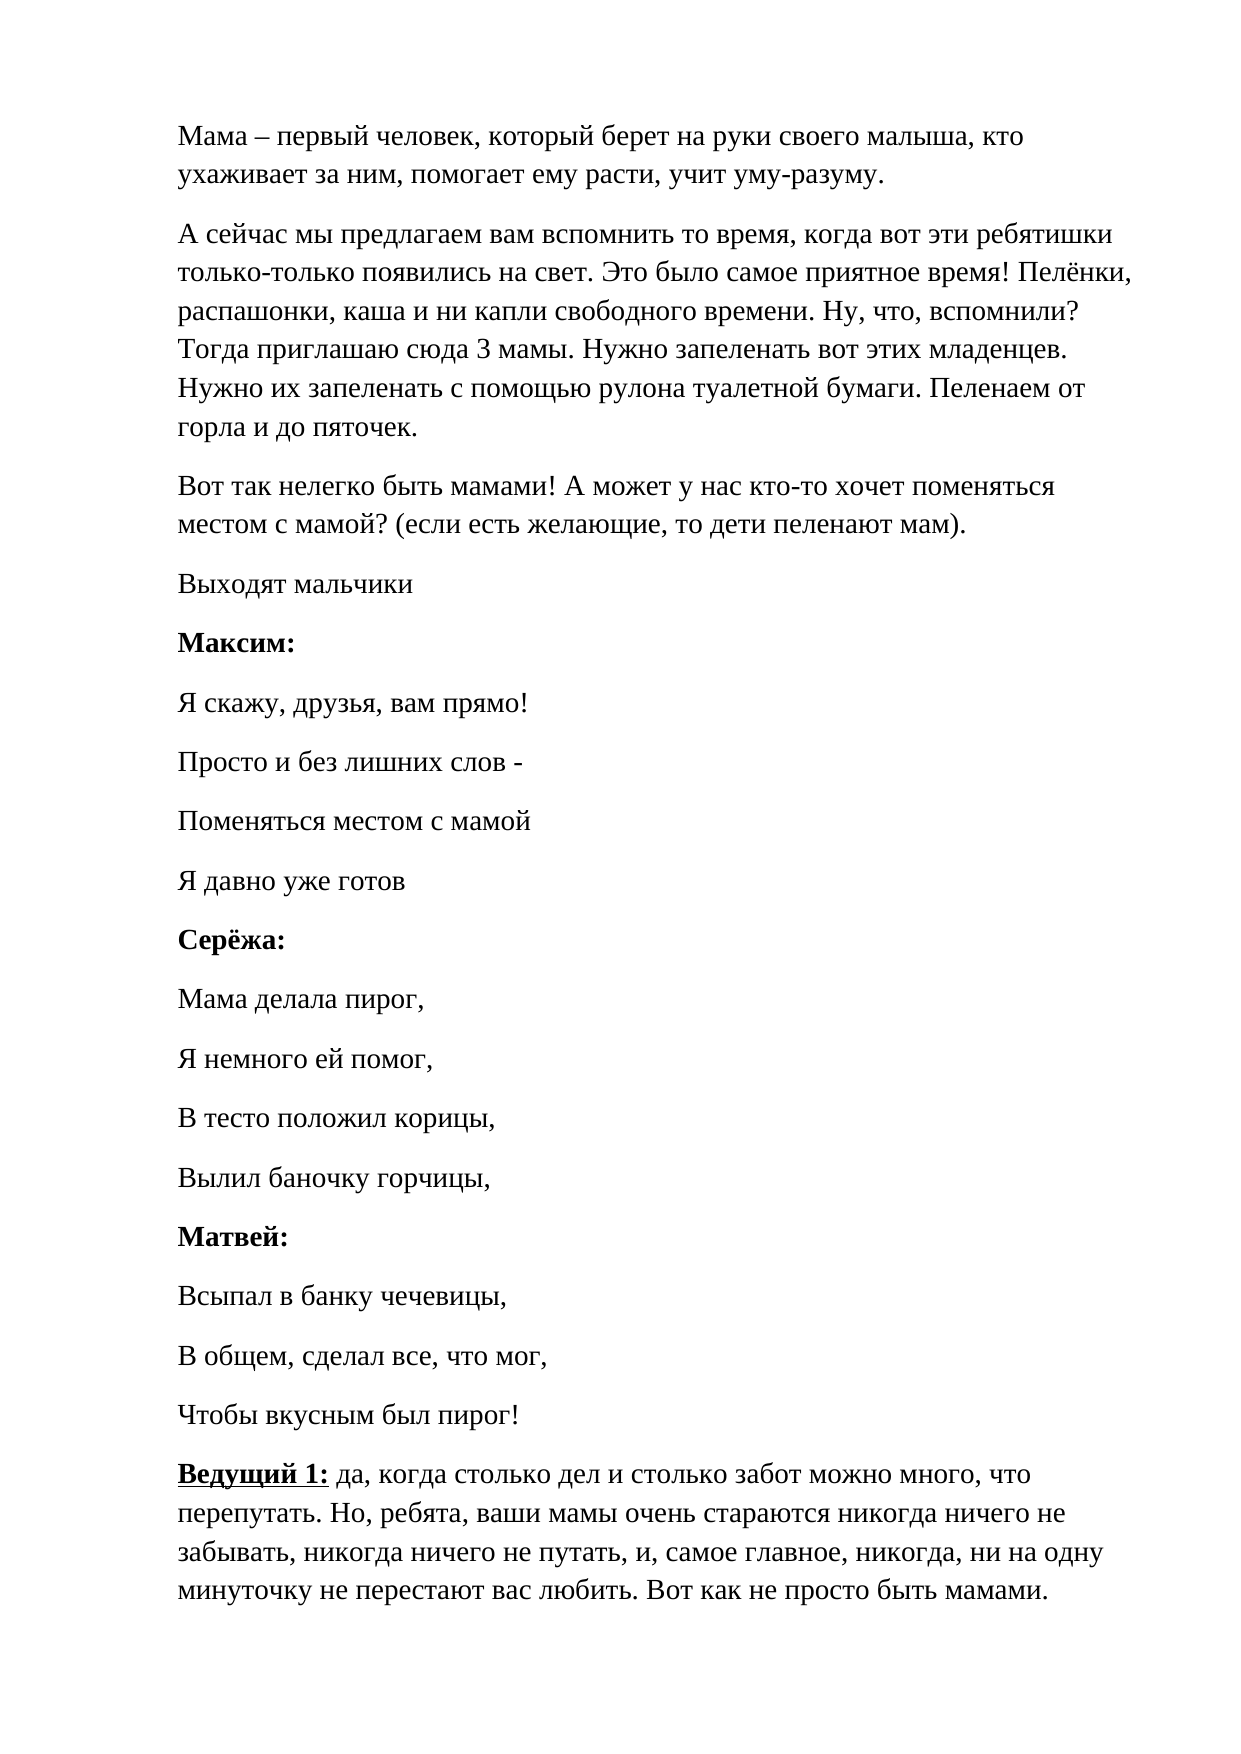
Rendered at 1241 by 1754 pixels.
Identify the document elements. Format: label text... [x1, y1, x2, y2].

text Я скажу, друзья, вам прямо! [177, 685, 1152, 718]
text В тесто положил корицы, [177, 1100, 1152, 1134]
text Чтобы вкусным был пирог! [177, 1397, 1152, 1431]
text Мама делала пирог, [177, 982, 1152, 1015]
text А сейчас мы предлагаем вам вспомнить то время, когда вот эти ребятишки только-только появились на свет. Это было самое приятное время! Пелёнки, распашонки, каша и ни капли свободного времени. Ну, что, вспомнили? Тогда приглашаю сюда 3 мамы. Нужно запеленать вот этих младенцев. Нужно их запеленать с помощью рулона туалетной бумаги. Пеленаем от горла и до пяточек. [177, 216, 1152, 442]
text Поменяться местом с мамой [177, 803, 1152, 837]
text Я давно уже готов [177, 863, 1152, 896]
text Выходят мальчики [177, 566, 1152, 599]
text Вот так нелегко быть мамами! А может у нас кто-то хочет поменяться местом с мамой? (если есть желающие, то дети пеленают мам). [177, 468, 1152, 540]
text Вылил баночку горчицы, [177, 1160, 1152, 1193]
text Просто и без лишних слов - [177, 744, 1152, 778]
text Серёжа: [177, 922, 1152, 956]
text Мама – первый человек, который берет на руки своего малыша, кто ухаживает за ним, помогает ему расти, учит уму-разуму. [177, 118, 1152, 190]
text Максим: [177, 625, 1152, 659]
text В общем, сделал все, что мог, [177, 1338, 1152, 1371]
text Матвей: [177, 1219, 1152, 1253]
text Я немного ей помог, [177, 1041, 1152, 1074]
text Всыпал в банку чечевицы, [177, 1278, 1152, 1312]
text Ведущий 1: да, когда столько дел и столько забот можно много, что перепутать. Но, ребята, ваши мамы очень стараются никогда ничего не забывать, никогда ничего не путать, и, самое главное, никогда, ни на одну минуточку не перестают вас любить. Вот как не просто быть мамами. [177, 1457, 1152, 1606]
